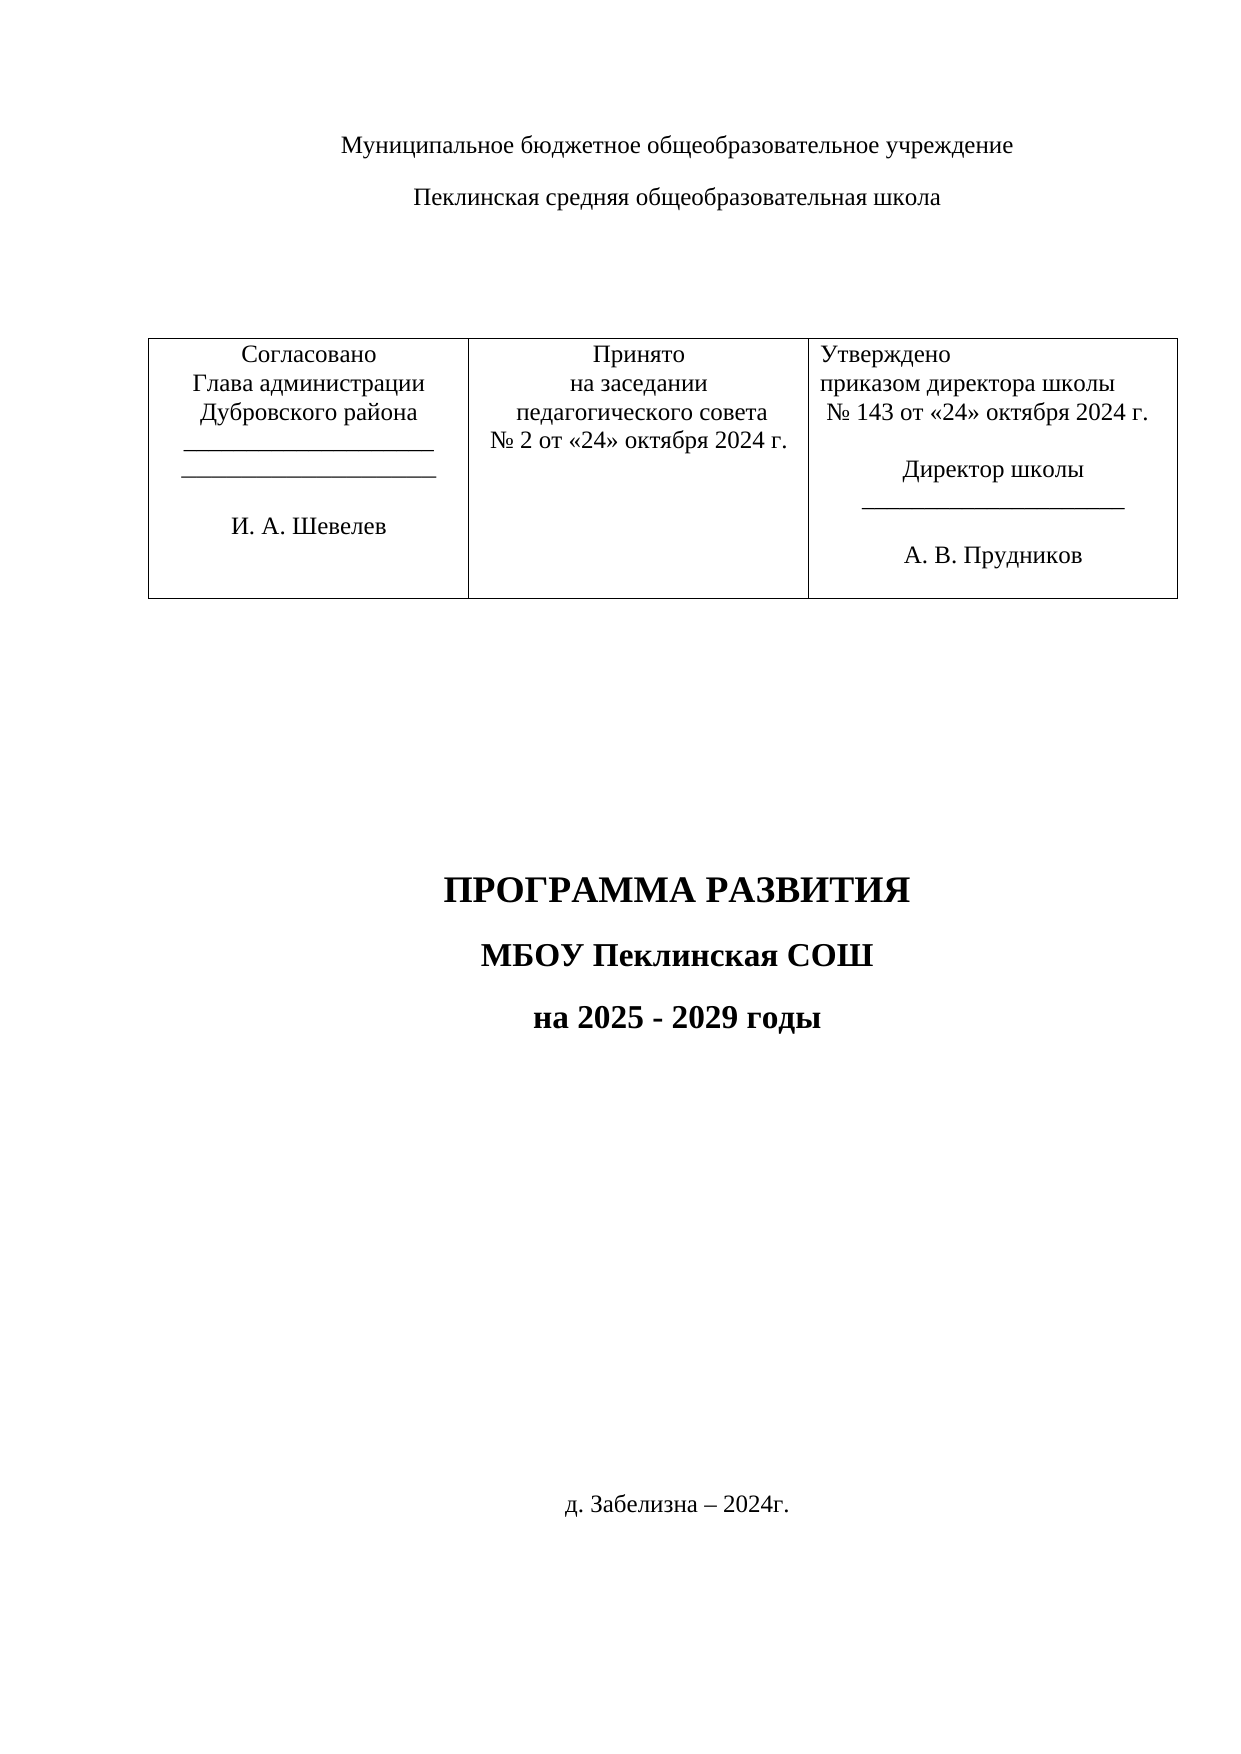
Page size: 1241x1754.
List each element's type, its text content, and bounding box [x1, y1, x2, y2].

subtitle ПРОГРАММА РАЗВИТИЯ [160, 868, 1194, 911]
subtitle МБОУ Пеклинская СОШ [160, 935, 1194, 973]
table_header Согласовано Глава администрации Дубровского района ____________________ _________________ И. А. Шевелев [149, 339, 468, 597]
subtitle д. Забелизна – 2024г. [160, 1489, 1194, 1518]
subtitle Пеклинская средняя общеобразовательная школа [160, 182, 1194, 211]
table_header Утверждено приказом директора школы № 143 от «24» октября 2024 г. Директор школы _____________________ А. В. Прудников [809, 339, 1177, 597]
subtitle Муниципальное бюджетное общеобразовательное учреждение [160, 131, 1194, 159]
table_header Принято на заседании педагогического совета № 2 от «24» октября 2024 г. [469, 339, 808, 597]
subtitle на 2025 - 2029 годы [160, 997, 1194, 1036]
